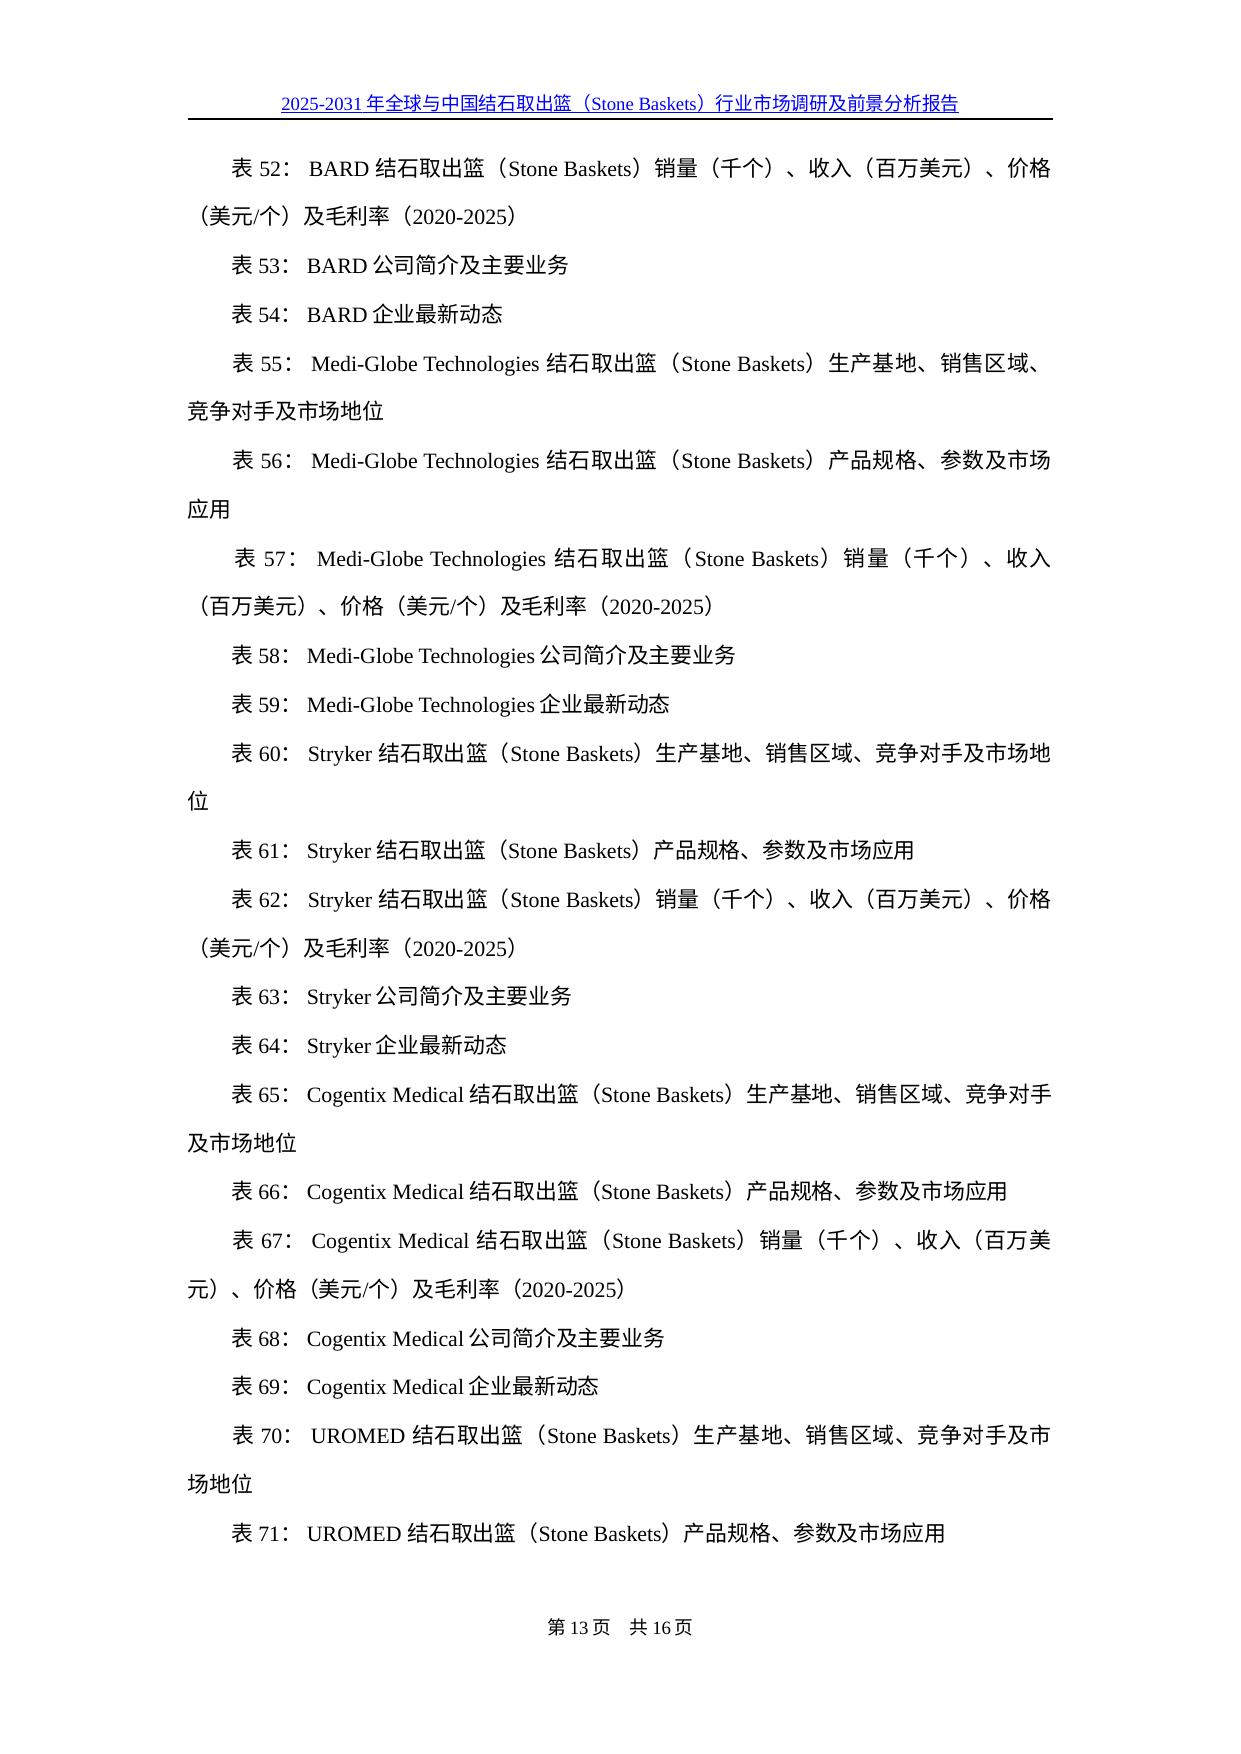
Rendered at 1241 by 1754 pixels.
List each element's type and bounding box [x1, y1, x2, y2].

text [187, 150, 1053, 1548]
